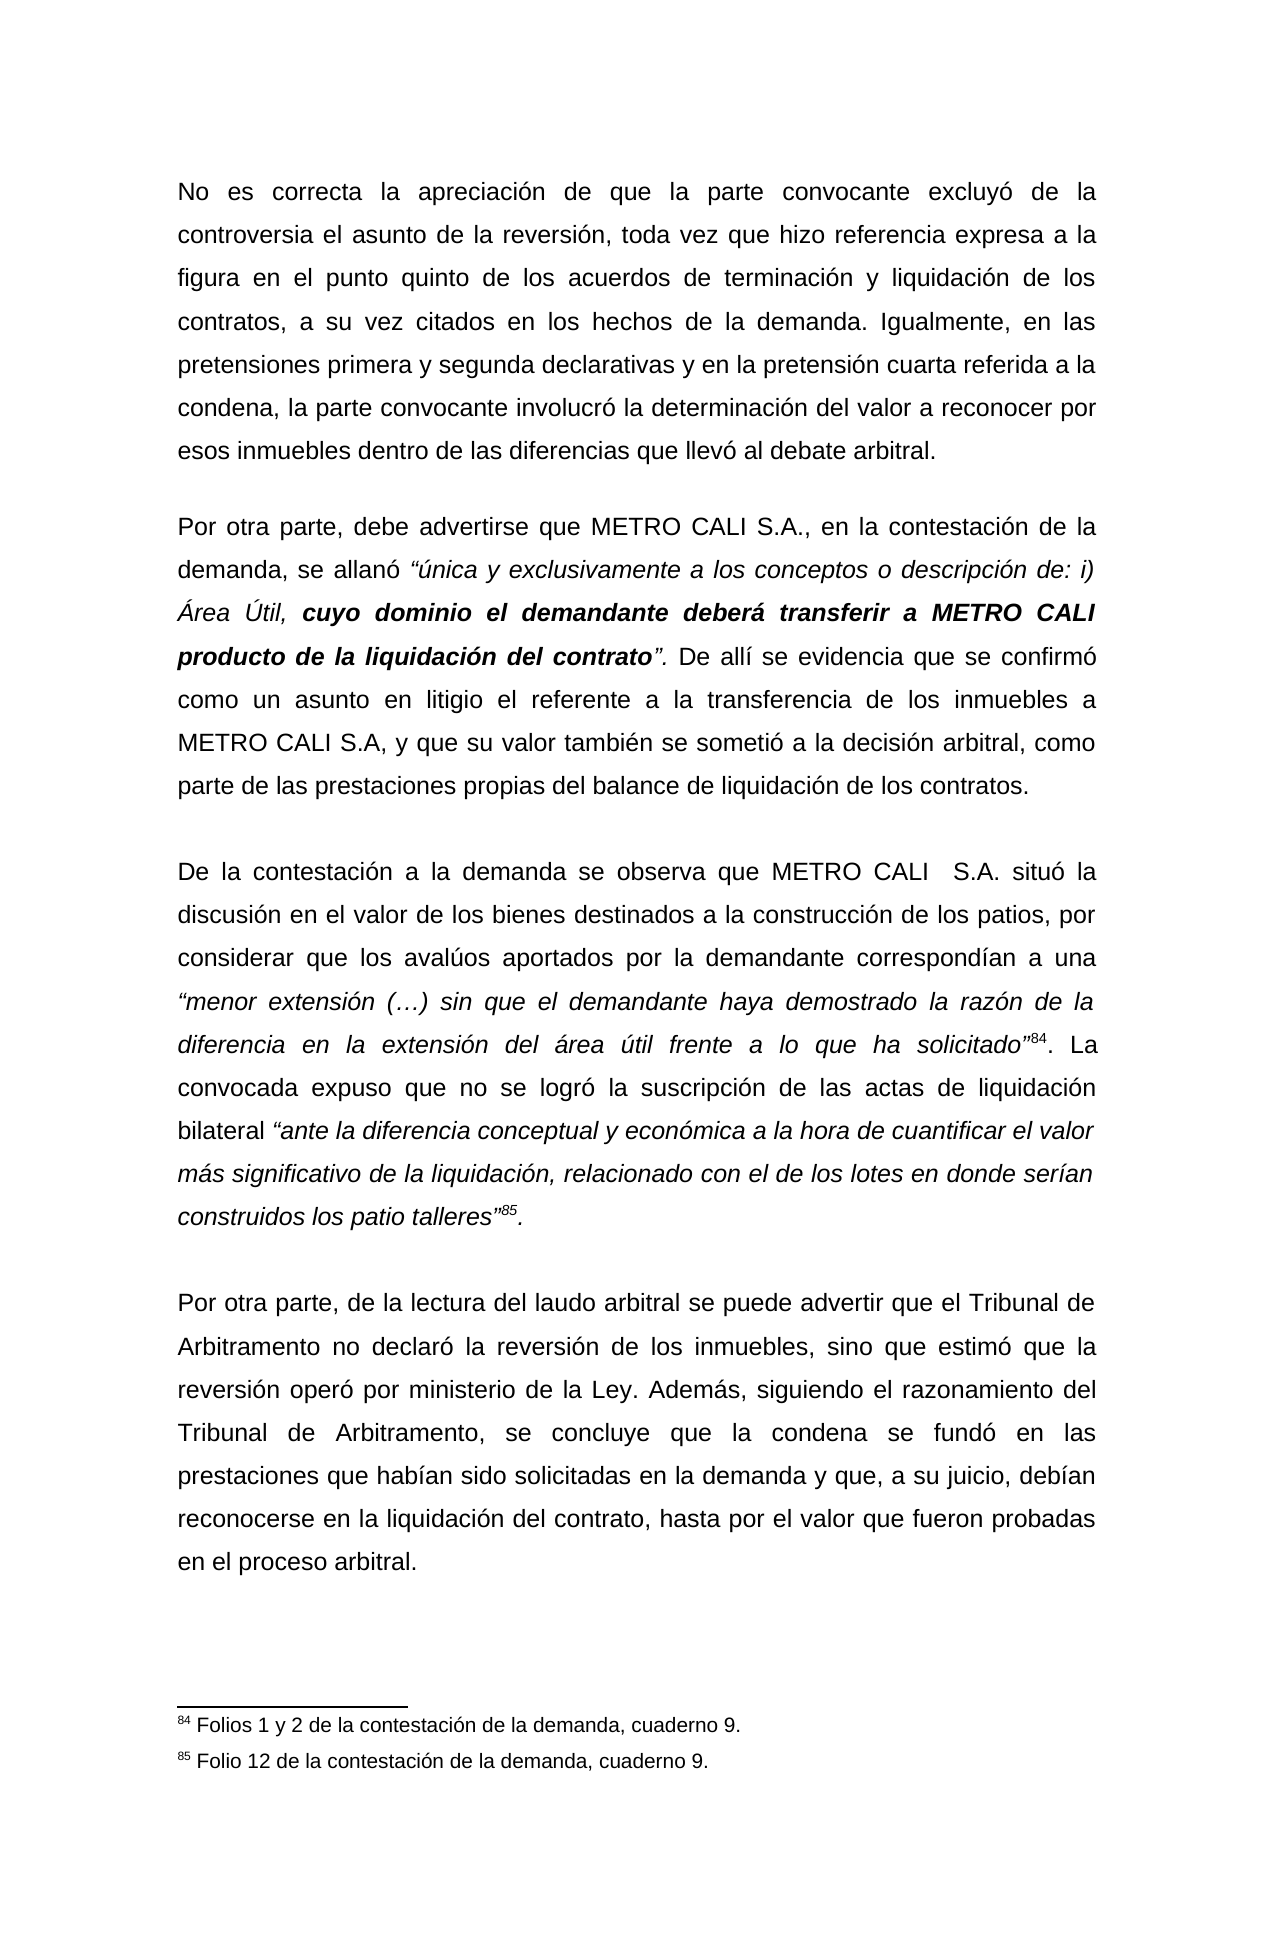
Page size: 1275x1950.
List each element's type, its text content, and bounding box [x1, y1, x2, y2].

list No es correcta la apreciación de que la parte convocante excluyó de la controversia el asunto de la reversión, toda vez que hizo referencia expresa a la figura en el punto quinto de los acuerdos de terminación y liquidación de los contratos, a su vez citados en los hechos de la demanda. Igualmente, en las pretensiones primera y segunda declarativas y en la pretensión cuarta referida a la condena, la parte convocante involucró la determinación del valor a reconocer por esos inmuebles dentro de las diferencias que llevó al debate arbitral. [177, 177, 1098, 465]
list Por otra parte, de la lectura del laudo arbitral se puede advertir que el Tribunal de Arbitramento no declaró la reversión de los inmuebles, sino que estimó que la reversión operó por ministerio de la Ley. Además, siguiendo el razonamiento del Tribunal de Arbitramento, se concluye que la condena se fundó en las prestaciones que habían sido solicitadas en la demanda y que, a su juicio, debían reconocerse en la liquidación del contrato, hasta por el valor que fueron probadas en el proceso arbitral. [177, 1288, 1098, 1576]
list Por otra parte, debe advertirse que METRO CALI S.A., en la contestación de la demanda, se allanó “única y exclusivamente a los conceptos o descripción de: i) Área Útil, cuyo dominio el demandante deberá transferir a METRO CALI producto de la liquidación del contrato”. De allí se evidencia que se confirmó como un asunto en litigio el referente a la transferencia de los inmuebles a METRO CALI S.A, y que su valor también se sometió a la decisión arbitral, como parte de las prestaciones propias del balance de liquidación de los contratos. [177, 512, 1098, 799]
list De la contestación a la demanda se observa que METRO CALI S.A. situó la discusión en el valor de los bienes destinados a la construcción de los patios, por considerar que los avalúos aportados por la demandante correspondían a una “menor extensión (…) sin que el demandante haya demostrado la razón de la diferencia en la extensión del área útil frente a lo que ha solicitado”. La convocada expuso que no se logró la suscripción de las actas de liquidación bilateral “ante la diferencia conceptual y económica a la hora de cuantificar el valor más significativo de la liquidación, relacionado con el de los lotes en donde serían construidos los patio talleres”. [177, 857, 1098, 1231]
